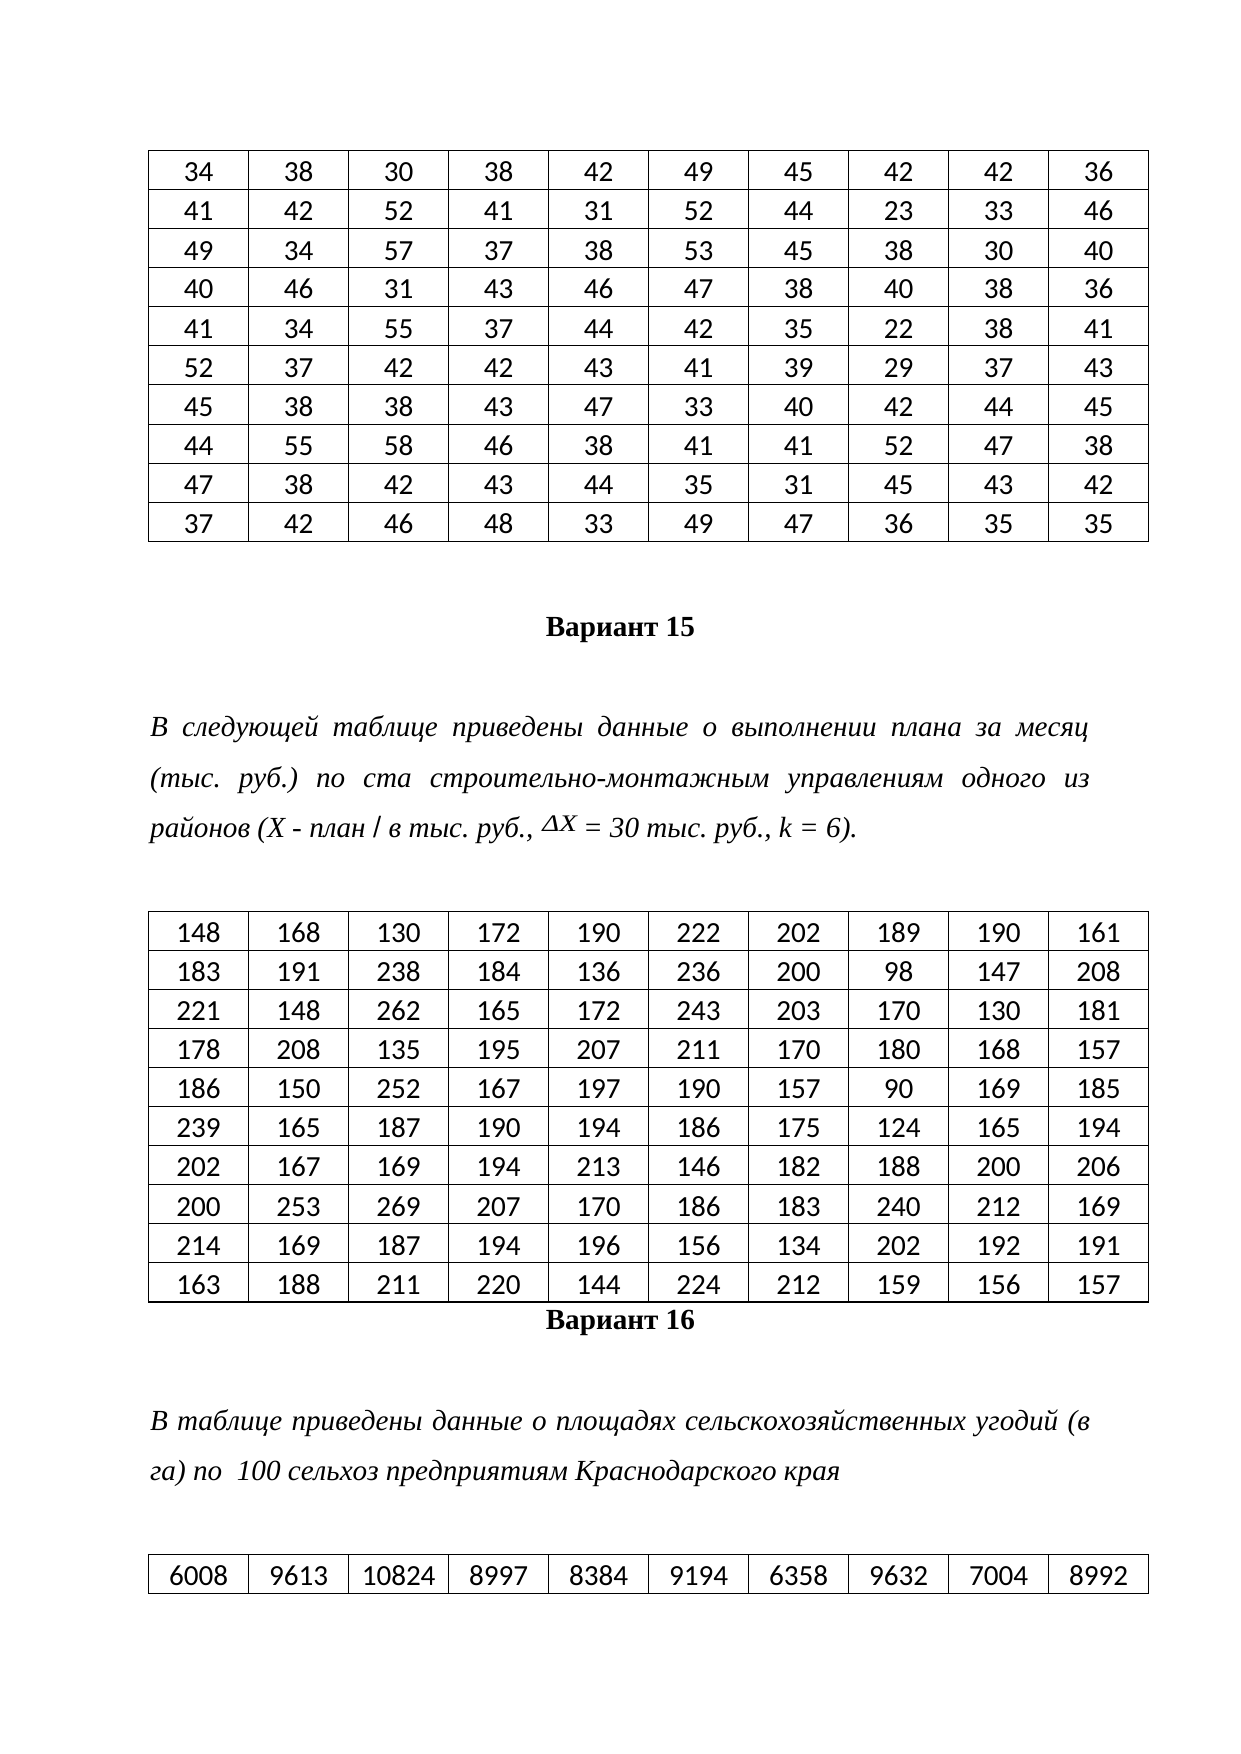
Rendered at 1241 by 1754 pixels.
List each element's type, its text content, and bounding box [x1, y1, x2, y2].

table_cell 58 [349, 425, 448, 462]
table_cell 52 [349, 190, 448, 228]
table_cell 194 [449, 1224, 548, 1262]
table_cell 55 [249, 425, 348, 462]
table_cell 34 [249, 229, 348, 267]
table_cell 43 [549, 346, 648, 384]
table_cell 38 [849, 229, 948, 267]
table_cell 124 [849, 1107, 948, 1145]
table_cell 43 [1049, 346, 1148, 384]
table_cell 130 [949, 990, 1048, 1028]
table_cell 40 [1049, 229, 1148, 267]
table_cell 192 [949, 1224, 1048, 1262]
table_cell 150 [249, 1068, 348, 1106]
table_cell 208 [249, 1029, 348, 1067]
table_header 49 [649, 151, 748, 189]
table_header 148 [149, 912, 248, 950]
table_cell 52 [849, 425, 948, 462]
table_header 10824 [349, 1555, 448, 1593]
table_cell 29 [849, 346, 948, 384]
table_cell 41 [649, 425, 748, 462]
table_cell 200 [949, 1146, 1048, 1184]
table_cell 47 [649, 268, 748, 306]
table_header 222 [649, 912, 748, 950]
table_header 42 [849, 151, 948, 189]
table_cell 202 [849, 1224, 948, 1262]
table_cell 184 [449, 951, 548, 989]
table_cell 183 [149, 951, 248, 989]
table_cell 42 [349, 464, 448, 502]
table_header 172 [449, 912, 548, 950]
table_cell 195 [449, 1029, 548, 1067]
table_cell 185 [1049, 1068, 1148, 1106]
table_cell 169 [949, 1068, 1048, 1106]
table_header 9194 [649, 1555, 748, 1593]
table_cell 172 [549, 990, 648, 1028]
table_cell 36 [849, 503, 948, 541]
table_header 168 [249, 912, 348, 950]
table_cell 157 [1049, 1029, 1148, 1067]
table_cell 40 [749, 385, 848, 423]
table_cell 148 [249, 990, 348, 1028]
table_cell 221 [149, 990, 248, 1028]
table_cell 47 [149, 464, 248, 502]
table_cell 262 [349, 990, 448, 1028]
table_cell 194 [1049, 1107, 1148, 1145]
table_cell 41 [449, 190, 548, 228]
text В следующей таблице приведены данные о выполнении плана за месяц (тыс. руб.) по ста строительно-монтажным управлениям одного из районов (Х - план в тыс. руб., = 30 тыс. руб., k = 6). [150, 709, 1090, 844]
table_cell 182 [749, 1146, 848, 1184]
table_cell 42 [1049, 464, 1148, 502]
table_header 9632 [849, 1555, 948, 1593]
table_cell 30 [949, 229, 1048, 267]
table_cell 38 [549, 425, 648, 462]
table_cell 45 [1049, 385, 1148, 423]
table_cell 38 [349, 385, 448, 423]
table_cell 211 [349, 1263, 448, 1301]
table_cell 44 [549, 464, 648, 502]
table_cell 36 [1049, 268, 1148, 306]
table_header 42 [949, 151, 1048, 189]
table_cell 170 [749, 1029, 848, 1067]
table_cell 136 [549, 951, 648, 989]
table_cell 38 [249, 385, 348, 423]
table_cell 186 [149, 1068, 248, 1106]
table_cell 236 [649, 951, 748, 989]
table_cell 45 [749, 229, 848, 267]
table_cell 55 [349, 307, 448, 345]
table_header 8384 [549, 1555, 648, 1593]
table_cell 46 [249, 268, 348, 306]
table_cell 44 [949, 385, 1048, 423]
table_header 190 [949, 912, 1048, 950]
table_cell 38 [249, 464, 348, 502]
table_cell 37 [949, 346, 1048, 384]
table_cell 44 [749, 190, 848, 228]
table_cell 211 [649, 1029, 748, 1067]
table_cell 43 [449, 385, 548, 423]
table_cell 42 [249, 190, 348, 228]
table_cell 34 [249, 307, 348, 345]
table_cell 47 [549, 385, 648, 423]
table_cell 46 [1049, 190, 1148, 228]
table_cell 194 [549, 1107, 648, 1145]
table_cell 35 [1049, 503, 1148, 541]
table_cell 53 [649, 229, 748, 267]
table_cell 168 [949, 1029, 1048, 1067]
table_header 7004 [949, 1555, 1048, 1593]
table_cell 170 [849, 990, 948, 1028]
table_cell 208 [1049, 951, 1148, 989]
table_cell 207 [449, 1185, 548, 1223]
table_header 36 [1049, 151, 1148, 189]
table_cell 169 [349, 1146, 448, 1184]
table_cell 239 [149, 1107, 248, 1145]
table_cell 243 [649, 990, 748, 1028]
table_cell 147 [949, 951, 1048, 989]
table_cell 212 [749, 1263, 848, 1301]
table_cell 146 [649, 1146, 748, 1184]
table_header 38 [449, 151, 548, 189]
table_cell 41 [649, 346, 748, 384]
table_cell 37 [449, 307, 548, 345]
table_cell 206 [1049, 1146, 1148, 1184]
table_cell 41 [749, 425, 848, 462]
table_cell 169 [249, 1224, 348, 1262]
table_cell 35 [949, 503, 1048, 541]
table_cell 47 [749, 503, 848, 541]
table_header 38 [249, 151, 348, 189]
table_cell 49 [149, 229, 248, 267]
table_header 45 [749, 151, 848, 189]
table_cell 178 [149, 1029, 248, 1067]
table_header 42 [549, 151, 648, 189]
table_cell 38 [949, 307, 1048, 345]
table_cell 135 [349, 1029, 448, 1067]
table_cell 197 [549, 1068, 648, 1106]
table_cell 169 [1049, 1185, 1148, 1223]
table_cell 214 [149, 1224, 248, 1262]
table_header 190 [549, 912, 648, 950]
table_cell 52 [149, 346, 248, 384]
table_cell 46 [549, 268, 648, 306]
table_cell 45 [849, 464, 948, 502]
table_cell 37 [449, 229, 548, 267]
table_cell 194 [449, 1146, 548, 1184]
table_cell 38 [949, 268, 1048, 306]
table_cell 180 [849, 1029, 948, 1067]
table_cell 175 [749, 1107, 848, 1145]
table_cell 23 [849, 190, 948, 228]
table_header 6008 [149, 1555, 248, 1593]
table_cell 41 [149, 307, 248, 345]
table_cell 42 [349, 346, 448, 384]
table_cell 200 [149, 1185, 248, 1223]
table_cell 46 [449, 425, 548, 462]
table_cell 187 [349, 1107, 448, 1145]
table_cell 203 [749, 990, 848, 1028]
table_cell 48 [449, 503, 548, 541]
table_cell 165 [449, 990, 548, 1028]
table_cell 188 [849, 1146, 948, 1184]
table_cell 157 [1049, 1263, 1148, 1301]
table_cell 200 [749, 951, 848, 989]
table_cell 90 [849, 1068, 948, 1106]
table_cell 35 [649, 464, 748, 502]
table_cell 156 [949, 1263, 1048, 1301]
table_cell 190 [449, 1107, 548, 1145]
table_cell 181 [1049, 990, 1148, 1028]
table_cell 38 [549, 229, 648, 267]
table_cell 37 [149, 503, 248, 541]
table_cell 39 [749, 346, 848, 384]
table_cell 98 [849, 951, 948, 989]
table_cell 186 [649, 1185, 748, 1223]
table_cell 47 [949, 425, 1048, 462]
table_cell 167 [449, 1068, 548, 1106]
table_cell 190 [649, 1068, 748, 1106]
table_cell 186 [649, 1107, 748, 1145]
table_cell 183 [749, 1185, 848, 1223]
table_cell 157 [749, 1068, 848, 1106]
table_cell 159 [849, 1263, 948, 1301]
table_header 6358 [749, 1555, 848, 1593]
table_header 202 [749, 912, 848, 950]
table_cell 31 [549, 190, 648, 228]
table_cell 44 [549, 307, 648, 345]
table_cell 46 [349, 503, 448, 541]
table_header 8997 [449, 1555, 548, 1593]
table_cell 43 [449, 268, 548, 306]
table_cell 165 [249, 1107, 348, 1145]
table_cell 43 [449, 464, 548, 502]
table_cell 40 [149, 268, 248, 306]
table_cell 163 [149, 1263, 248, 1301]
table_header 9613 [249, 1555, 348, 1593]
table_cell 42 [849, 385, 948, 423]
table_cell 269 [349, 1185, 448, 1223]
table_cell 212 [949, 1185, 1048, 1223]
table_header 8992 [1049, 1555, 1148, 1593]
table_cell 44 [149, 425, 248, 462]
table_cell 41 [1049, 307, 1148, 345]
table_cell 42 [649, 307, 748, 345]
table_cell 33 [549, 503, 648, 541]
table_cell 31 [349, 268, 448, 306]
table_cell 38 [749, 268, 848, 306]
table_cell 191 [249, 951, 348, 989]
table_header 130 [349, 912, 448, 950]
table_cell 213 [549, 1146, 648, 1184]
table_cell 57 [349, 229, 448, 267]
table_cell 37 [249, 346, 348, 384]
table_cell 156 [649, 1224, 748, 1262]
table_cell 22 [849, 307, 948, 345]
table_cell 253 [249, 1185, 348, 1223]
text Вариант 16 [150, 1303, 1090, 1336]
table_cell 165 [949, 1107, 1048, 1145]
table_cell 33 [949, 190, 1048, 228]
table_cell 49 [649, 503, 748, 541]
table_cell 52 [649, 190, 748, 228]
table_cell 238 [349, 951, 448, 989]
table_cell 38 [1049, 425, 1148, 462]
text В таблице приведены данные о площадях сельскохозяйственных угодий (в га) по 100 сельхоз предприятиям Краснодарского края [150, 1403, 1090, 1487]
table_header 34 [149, 151, 248, 189]
table_cell 224 [649, 1263, 748, 1301]
table_header 161 [1049, 912, 1148, 950]
table_cell 33 [649, 385, 748, 423]
table_cell 202 [149, 1146, 248, 1184]
text Вариант 15 [150, 609, 1090, 642]
table_cell 35 [749, 307, 848, 345]
table_cell 196 [549, 1224, 648, 1262]
table_cell 167 [249, 1146, 348, 1184]
table_cell 42 [249, 503, 348, 541]
table_header 189 [849, 912, 948, 950]
table_cell 41 [149, 190, 248, 228]
table_cell 43 [949, 464, 1048, 502]
table_cell 144 [549, 1263, 648, 1301]
table_header 30 [349, 151, 448, 189]
table_cell 207 [549, 1029, 648, 1067]
table_cell 240 [849, 1185, 948, 1223]
table_cell 134 [749, 1224, 848, 1262]
table_cell 252 [349, 1068, 448, 1106]
table_cell 191 [1049, 1224, 1148, 1262]
table_cell 31 [749, 464, 848, 502]
table_cell 45 [149, 385, 248, 423]
table_cell 188 [249, 1263, 348, 1301]
table_cell 170 [549, 1185, 648, 1223]
table_cell 40 [849, 268, 948, 306]
table_cell 187 [349, 1224, 448, 1262]
table_cell 220 [449, 1263, 548, 1301]
table_cell 42 [449, 346, 548, 384]
